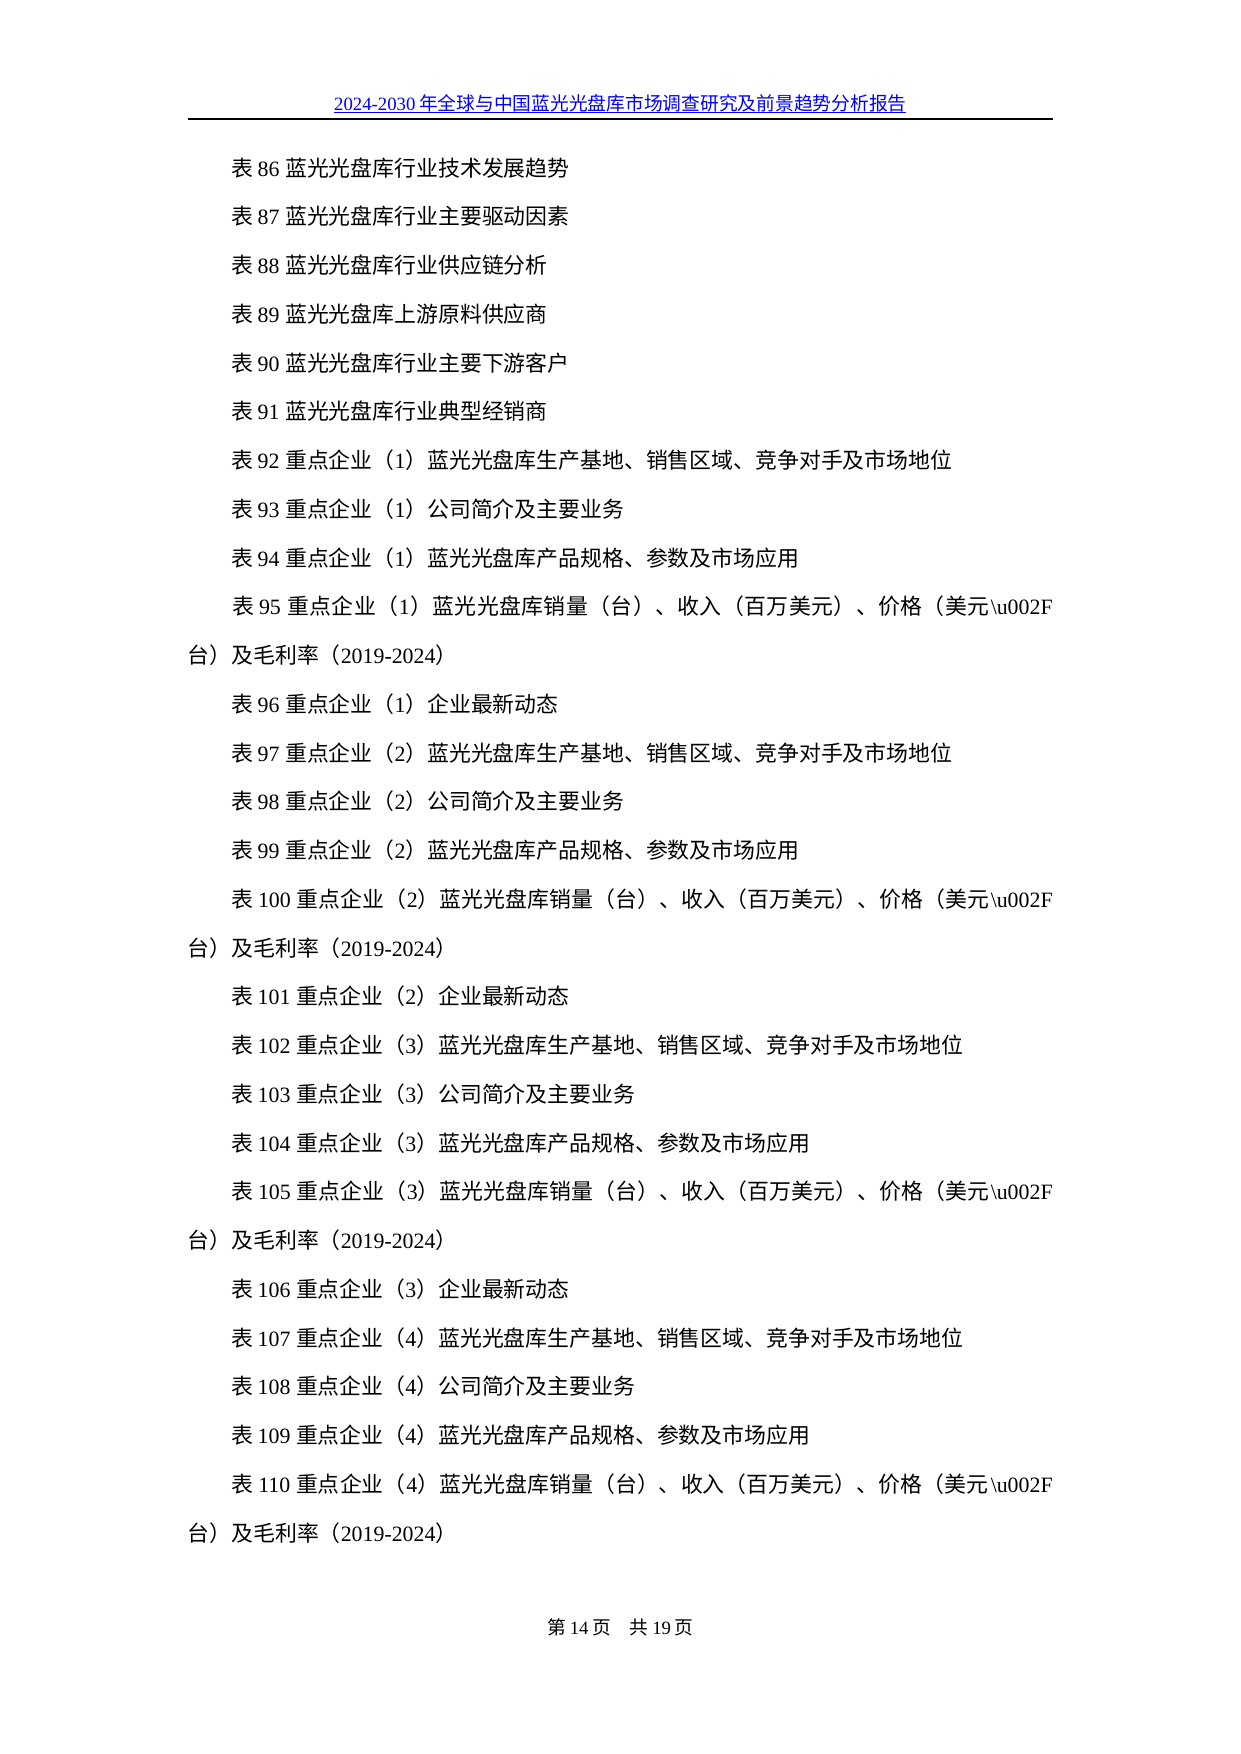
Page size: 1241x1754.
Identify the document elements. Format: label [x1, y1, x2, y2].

text [187, 150, 1053, 1548]
